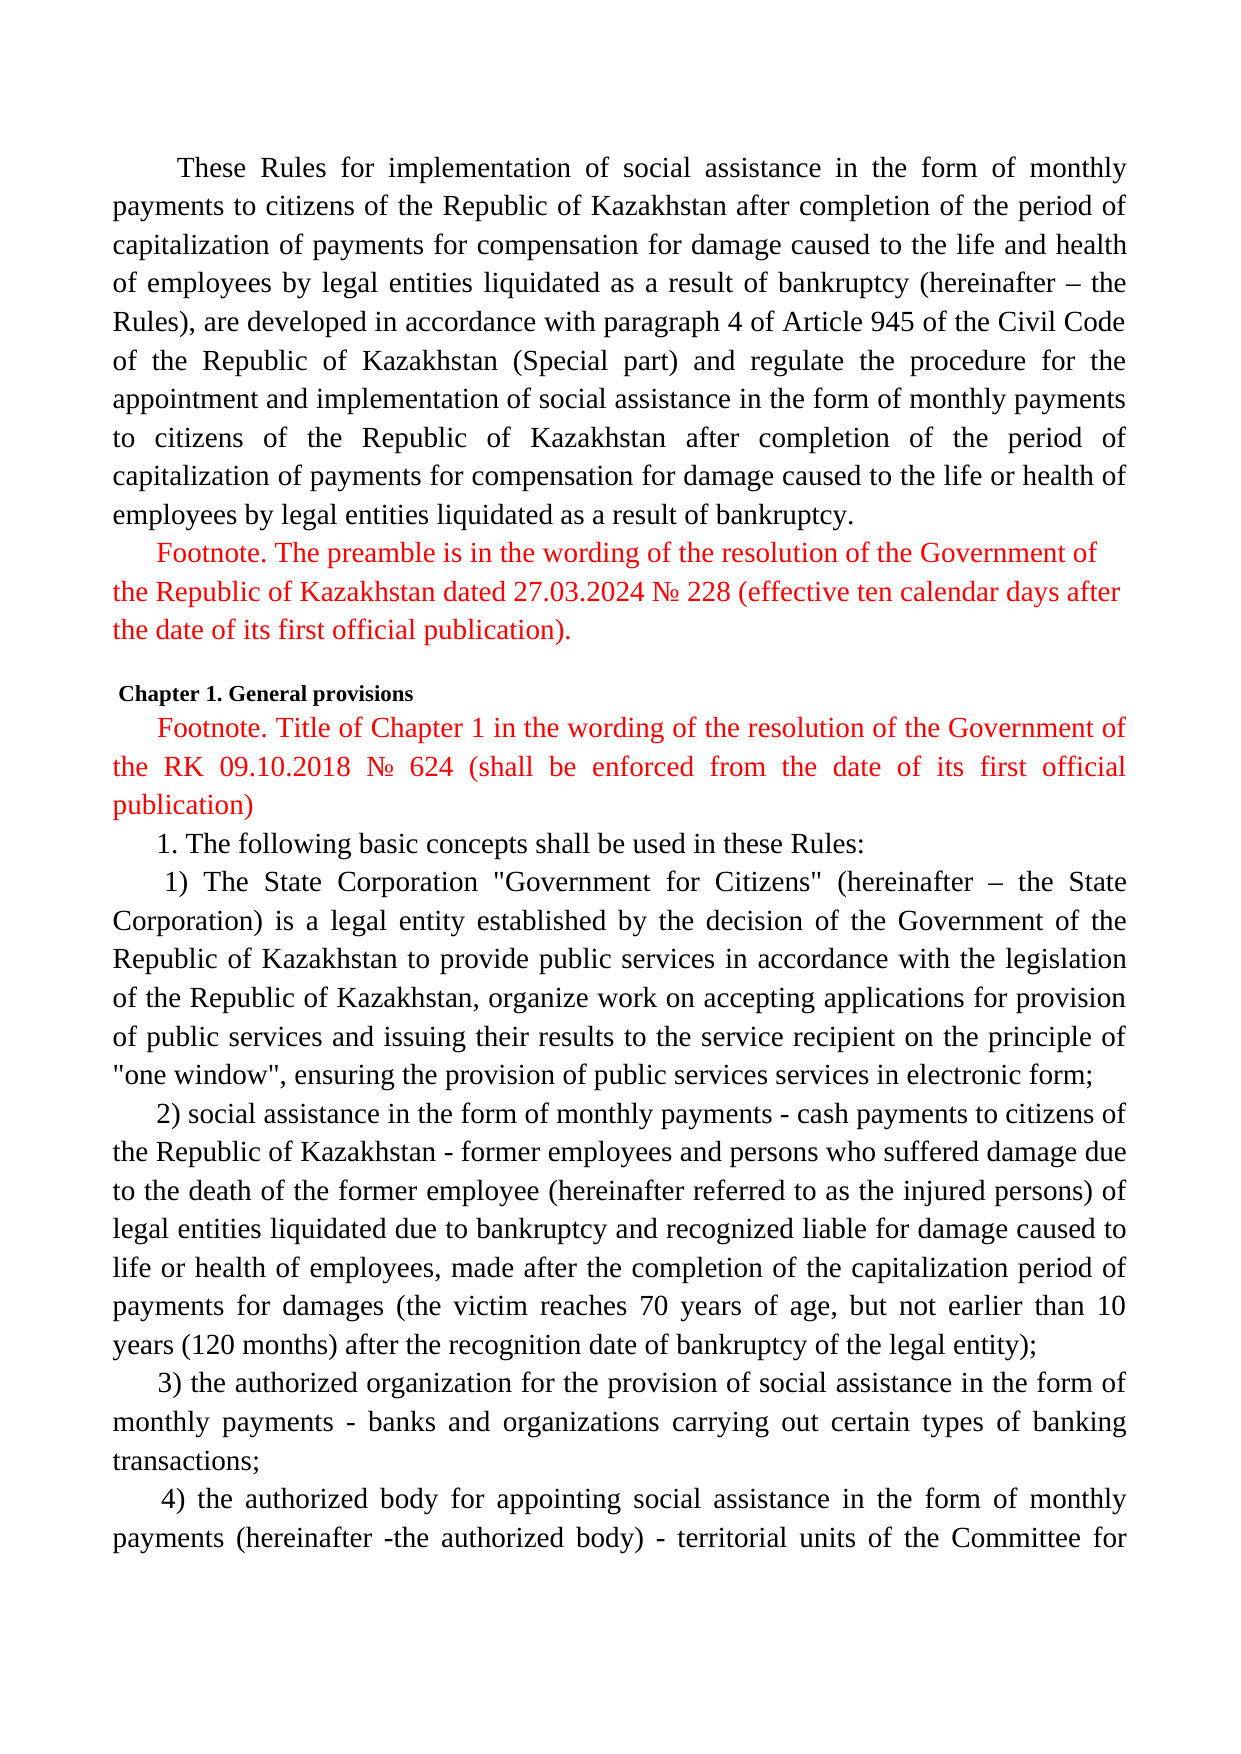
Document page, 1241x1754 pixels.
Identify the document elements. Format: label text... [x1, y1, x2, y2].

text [112, 1481, 1128, 1553]
text 1) The State Corporation "Government for Citizens" (hereinafter – the State Corporation) is a legal entity established by the decision of the Government of the Republic of Kazakhstan to provide public services in accordance with the legislation of the Republic of Kazakhstan, organize work on accepting applications for provision of public services and issuing their results to the service recipient on the principle of "one window", ensuring the provision of public services services in electronic form; [112, 864, 1128, 1091]
text 1. The following basic concepts shall be used in these Rules: [112, 826, 1128, 859]
text These Rules for implementation of social assistance in the form of monthly payments to citizens of the Republic of Kazakhstan after completion of the period of capitalization of payments for compensation for damage caused to the life and health of employees by legal entities liquidated as a result of bankruptcy (hereinafter – the Rules), are developed in accordance with paragraph 4 of Article 945 of the Civil Code of the Republic of Kazakhstan (Special part) and regulate the procedure for the appointment and implementation of social assistance in the form of monthly payments to citizens of the Republic of Kazakhstan after completion of the period of capitalization of payments for compensation for damage caused to the life or health of employees by legal entities liquidated as a result of bankruptcy. [112, 150, 1128, 530]
text Chapter 1. General provisions [112, 680, 1128, 706]
text Footnote. Title of Chapter 1 in the wording of the resolution of the Government of the RK 09.10.2018 № 624 (shall be enforced from the date of its first official publication) [112, 710, 1128, 821]
text Footnote. The preamble is in the wording of the resolution of the Government of the Republic of Kazakhstan dated 27.03.2024 № 228 (effective ten calendar days after the date of its first official publication). [112, 535, 1128, 676]
text 2) social assistance in the form of monthly payments - cash payments to citizens of the Republic of Kazakhstan - former employees and persons who suffered damage due to the death of the former employee (hereinafter referred to as the injured persons) of legal entities liquidated due to bankruptcy and recognized liable for damage caused to life or health of employees, made after the completion of the capitalization period of payments for damages (the victim reaches 70 years of age, but not earlier than 10 years (120 months) after the recognition date of bankruptcy of the legal entity); [112, 1096, 1128, 1361]
text 3) the authorized organization for the provision of social assistance in the form of monthly payments - banks and organizations carrying out certain types of banking transactions; [112, 1366, 1128, 1476]
